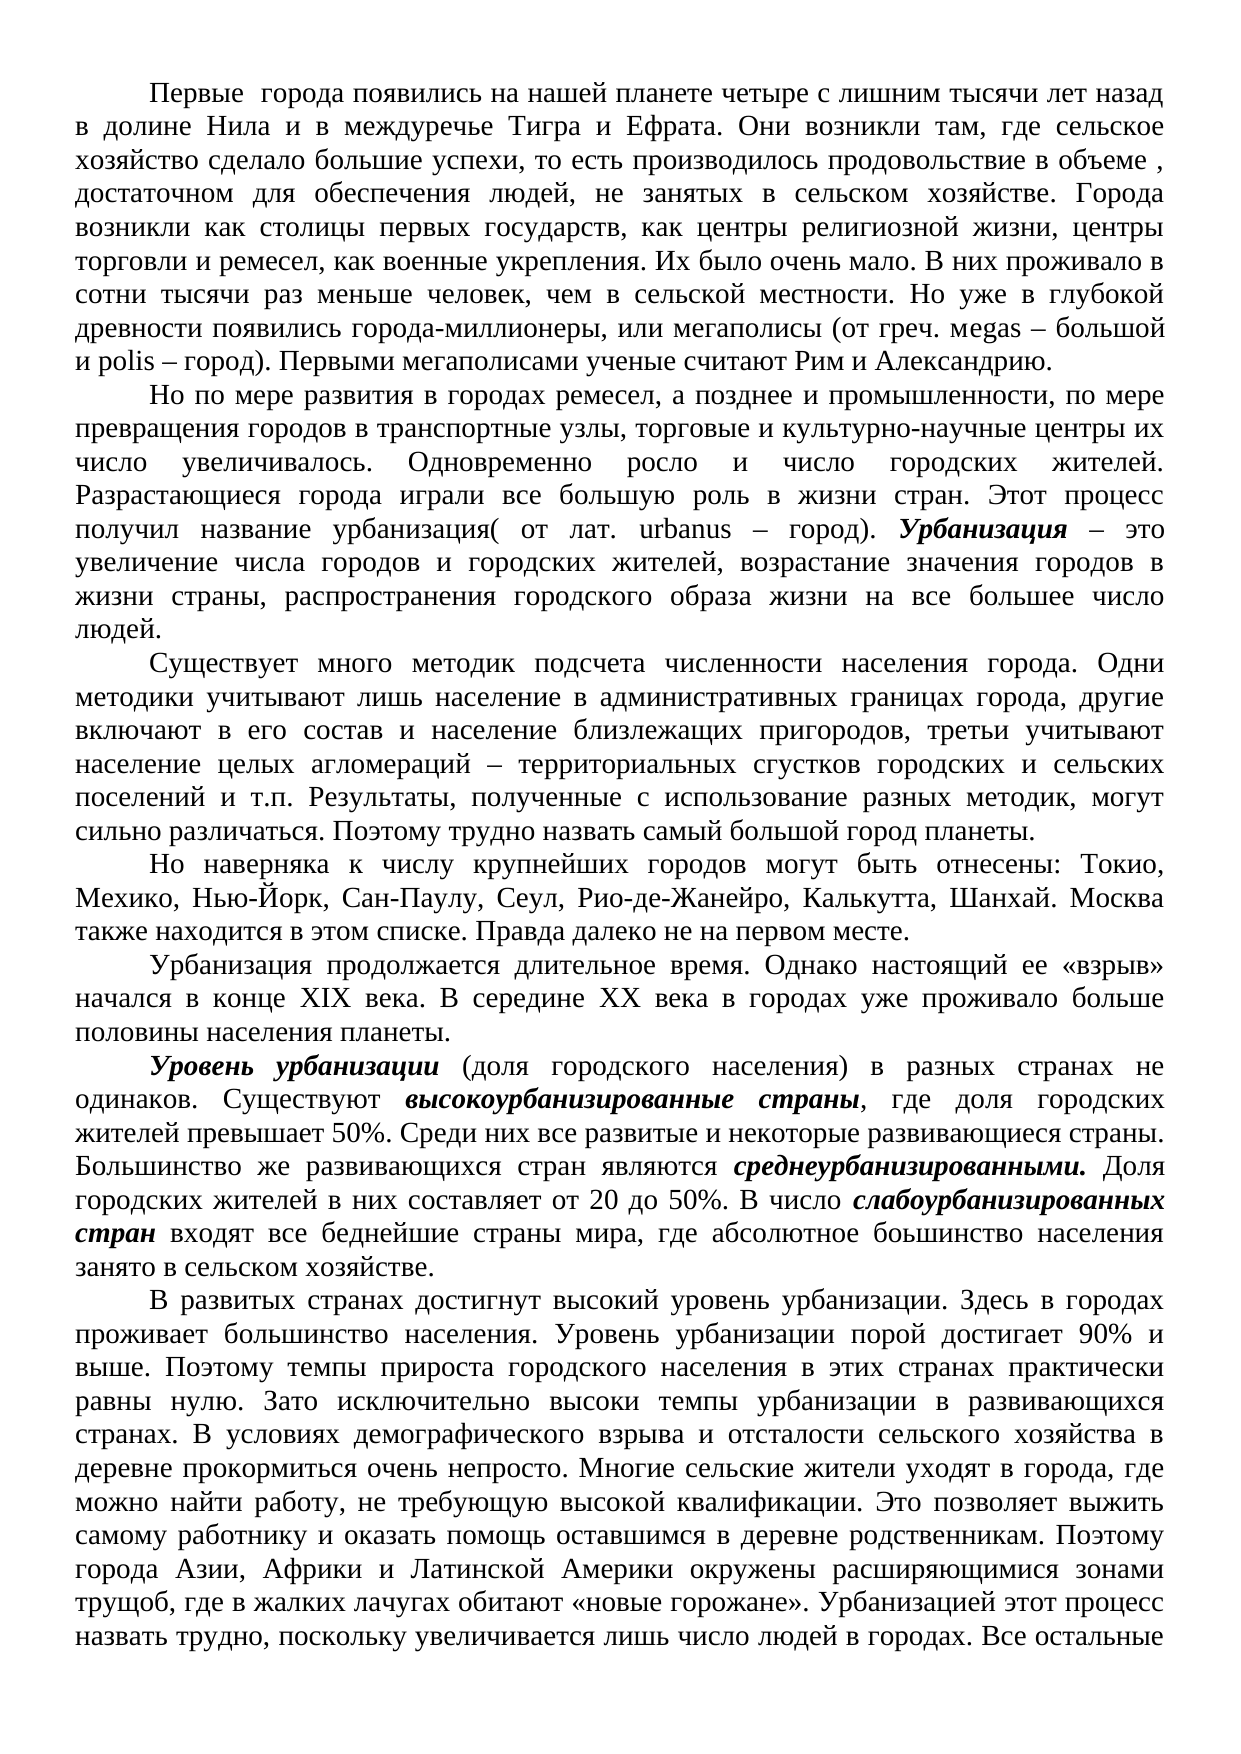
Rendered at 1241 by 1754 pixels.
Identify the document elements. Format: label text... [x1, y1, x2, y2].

text Урбанизация продолжается длительное время. Однако настоящий ее «взрыв» начался в конце XIX века. В середине XX века в городах уже проживало больше половины населения планеты. [75, 947, 1165, 1048]
text Но по мере развития в городах ремесел, а позднее и промышленности, по мере превращения городов в транспортные узлы, торговые и культурно-научные центры их число увеличивалось. Одновременно росло и число городских жителей. Разрастающиеся города играли все большую роль в жизни стран. Этот процесс получил название урбанизация( от лат. urbanus – город). Урбанизация – это увеличение числа городов и городских жителей, возрастание значения городов в жизни страны, распространения городского образа жизни на все большее число людей. [75, 377, 1165, 645]
text Существует много методик подсчета численности населения города. Одни методики учитывают лишь население в административных границах города, другие включают в его состав и население близлежащих пригородов, третьи учитывают население целых агломераций – территориальных сгустков городских и сельских поселений и т.п. Результаты, полученные с использование разных методик, могут сильно различаться. Поэтому трудно назвать самый большой город планеты. [75, 645, 1165, 846]
text Уровень урбанизации (доля городского населения) в разных странах не одинаков. Существуют высокоурбанизированные страны, где доля городских жителей превышает 50%. Среди них все развитые и некоторые развивающиеся страны. Большинство же развивающихся стран являются среднеурбанизированными. Доля городских жителей в них составляет от 20 до 50%. В число слабоурбанизированных стран входят все беднейшие страны мира, где абсолютное боьшинство населения занято в сельском хозяйстве. [75, 1048, 1165, 1282]
text Но наверняка к числу крупнейших городов могут быть отнесены: Токио, Мехико, Нью-Йорк, Сан-Паулу, Сеул, Рио-де-Жанейро, Калькутта, Шанхай. Москва также находится в этом списке. Правда далеко не на первом месте. [75, 846, 1165, 947]
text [75, 1282, 1165, 1651]
text Первые города появились на нашей планете четыре с лишним тысячи лет назад в долине Нила и в междуречье Тигра и Ефрата. Они возникли там, где сельское хозяйство сделало большие успехи, то есть производилось продовольствие в объеме , достаточном для обеспечения людей, не занятых в сельском хозяйстве. Города возникли как столицы первых государств, как центры религиозной жизни, центры торговли и ремесел, как военные укрепления. Их было очень мало. В них проживало в сотни тысячи раз меньше человек, чем в сельской местности. Но уже в глубокой древности появились города-миллионеры, или мегаполисы (от греч. мegas – большой и polis – город). Первыми мегаполисами ученые считают Рим и Александрию. [75, 75, 1165, 377]
